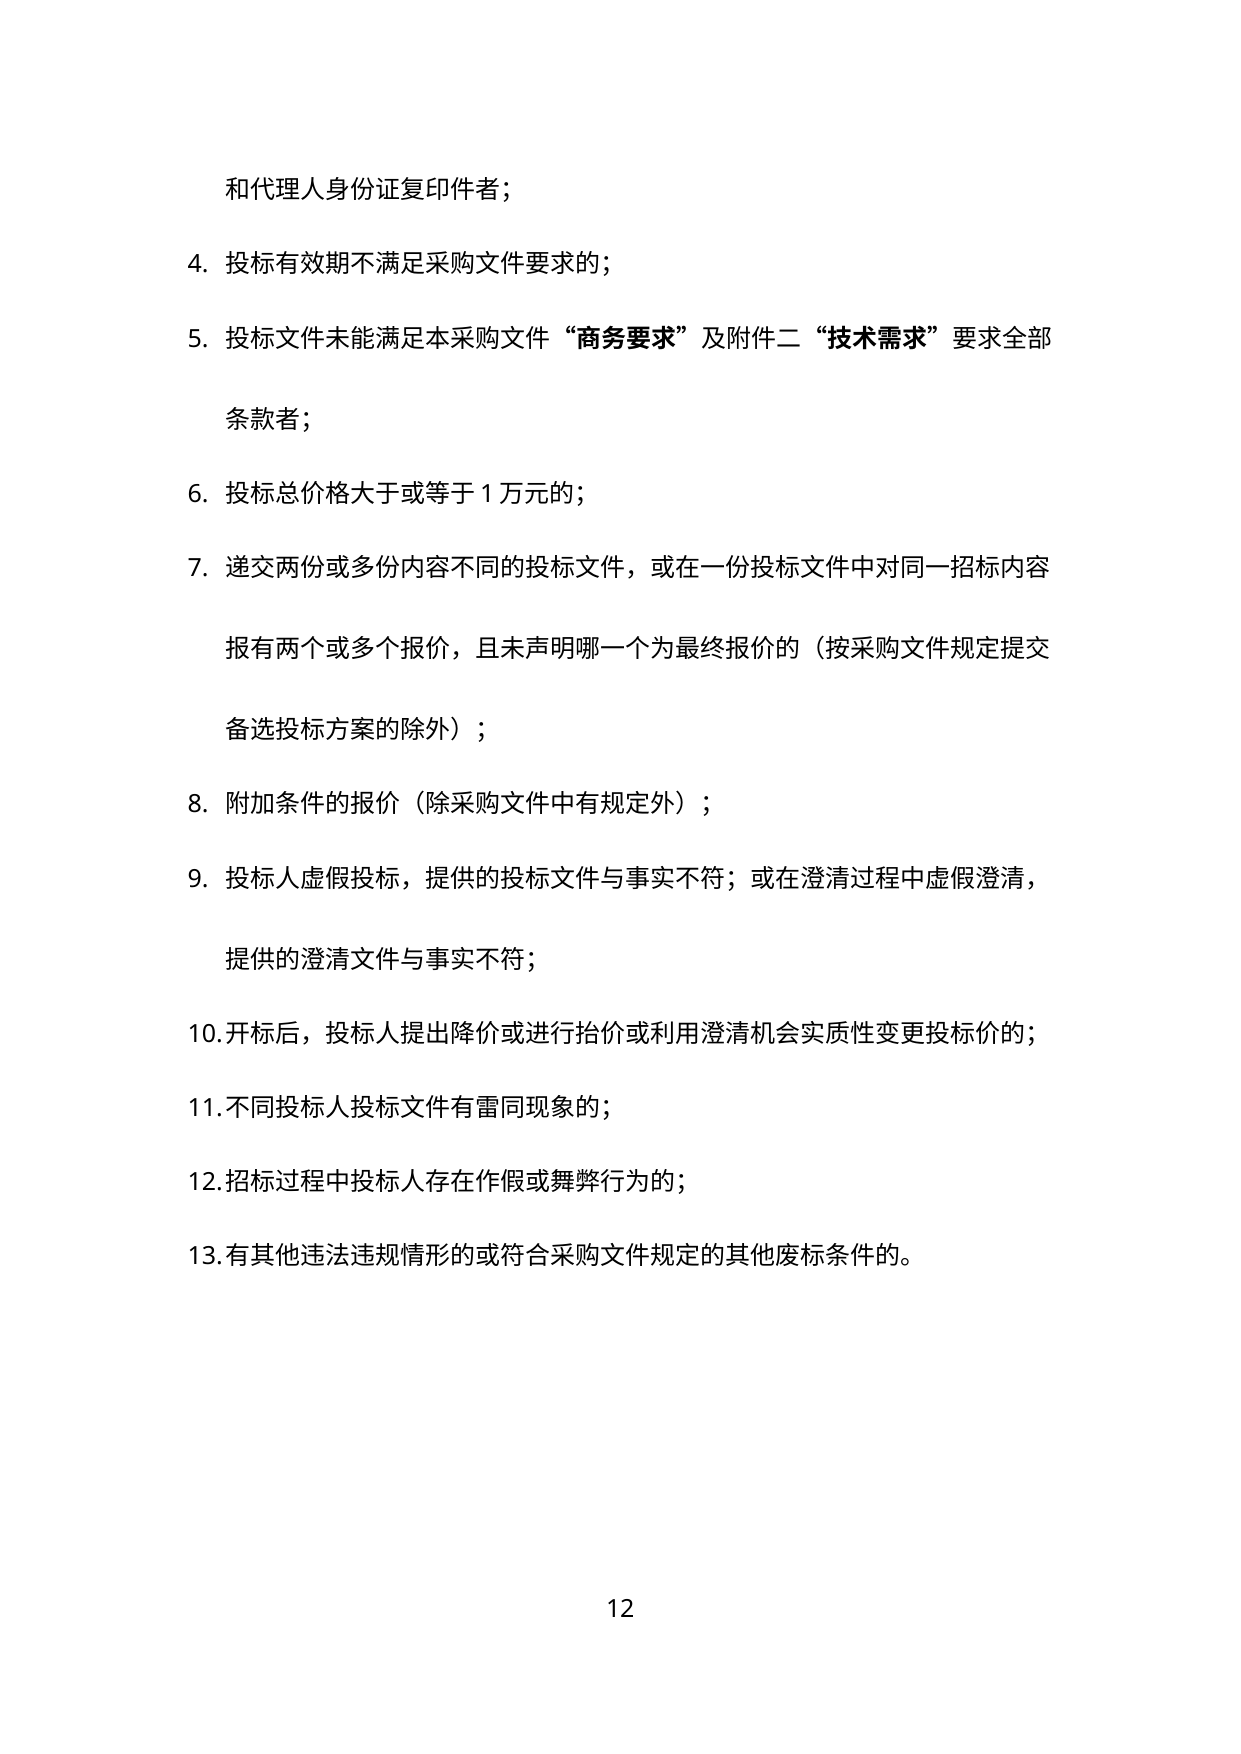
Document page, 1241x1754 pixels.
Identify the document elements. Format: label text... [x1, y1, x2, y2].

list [187, 156, 1053, 221]
list 不同投标人投标文件有雷同现象的； [187, 1073, 1053, 1138]
list 投标总价格大于或等于1万元的； [187, 459, 1053, 524]
list 招标过程中投标人存在作假或舞弊行为的； [187, 1147, 1053, 1212]
list 递交两份或多份内容不同的投标文件，或在一份投标文件中对同一招标内容报有两个或多个报价，且未声明哪一个为最终报价的（按采购文件规定提交备选投标方案的除外）； [187, 533, 1053, 761]
list 附加条件的报价（除采购文件中有规定外）； [187, 769, 1053, 834]
list 投标有效期不满足采购文件要求的； [187, 229, 1053, 294]
list 投标文件未能满足本采购文件“商务要求”及附件二“技术需求”要求全部条款者； [187, 304, 1053, 450]
list 开标后，投标人提出降价或进行抬价或利用澄清机会实质性变更投标价的； [187, 999, 1053, 1064]
list 投标人虚假投标，提供的投标文件与事实不符；或在澄清过程中虚假澄清，提供的澄清文件与事实不符； [187, 844, 1053, 990]
list 有其他违法违规情形的或符合采购文件规定的其他废标条件的。 [187, 1221, 1053, 1286]
